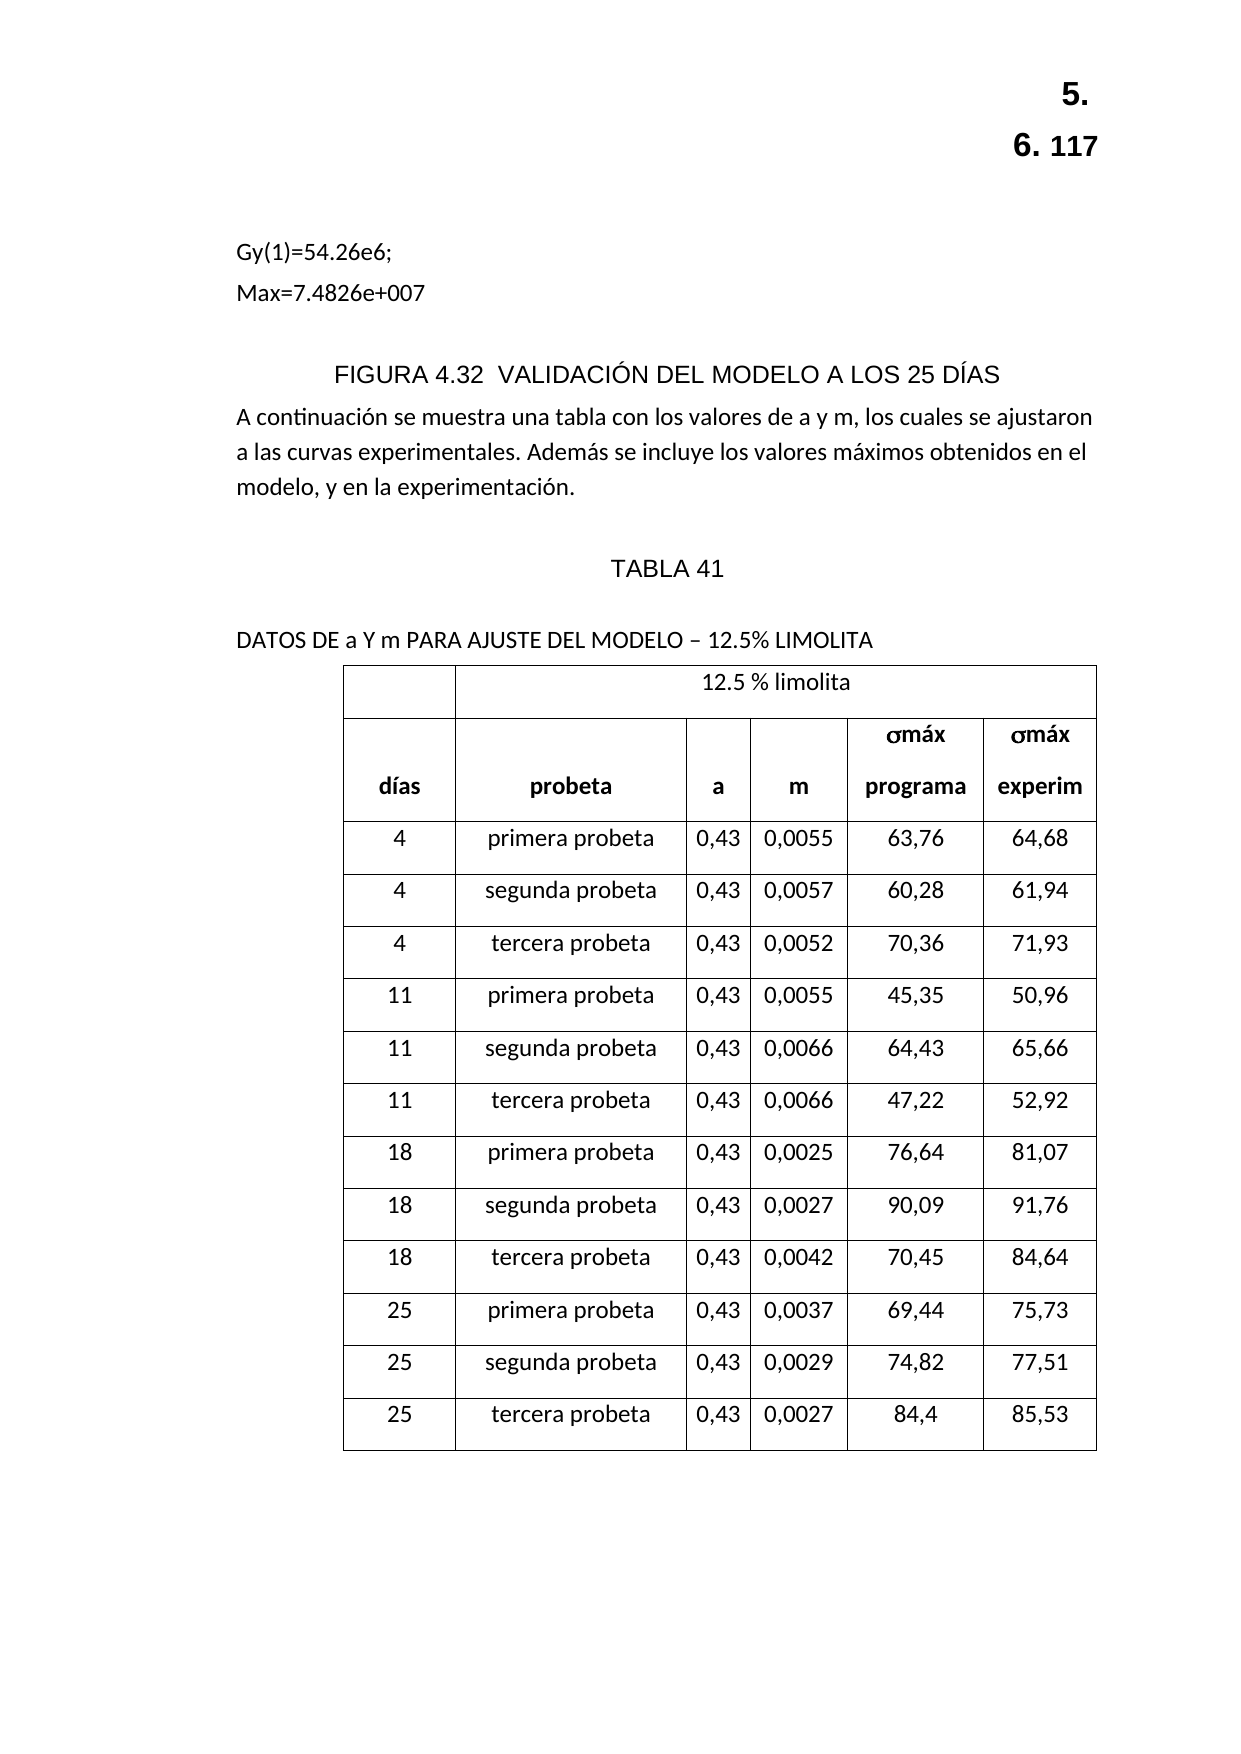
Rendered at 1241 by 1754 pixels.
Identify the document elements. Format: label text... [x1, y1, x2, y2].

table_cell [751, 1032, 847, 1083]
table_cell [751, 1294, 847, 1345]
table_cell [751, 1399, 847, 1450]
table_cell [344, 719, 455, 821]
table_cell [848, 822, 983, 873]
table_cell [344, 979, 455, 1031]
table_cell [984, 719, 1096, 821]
text DATOS DE a Y m PARA AJUSTE DEL MODELO – 12.5% LIMOLITA [236, 624, 1098, 654]
text Gy(1)=54.26e6; [236, 236, 1098, 267]
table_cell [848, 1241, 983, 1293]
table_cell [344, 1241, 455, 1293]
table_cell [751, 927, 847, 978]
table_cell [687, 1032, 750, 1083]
text TABLA 41 [236, 554, 1098, 582]
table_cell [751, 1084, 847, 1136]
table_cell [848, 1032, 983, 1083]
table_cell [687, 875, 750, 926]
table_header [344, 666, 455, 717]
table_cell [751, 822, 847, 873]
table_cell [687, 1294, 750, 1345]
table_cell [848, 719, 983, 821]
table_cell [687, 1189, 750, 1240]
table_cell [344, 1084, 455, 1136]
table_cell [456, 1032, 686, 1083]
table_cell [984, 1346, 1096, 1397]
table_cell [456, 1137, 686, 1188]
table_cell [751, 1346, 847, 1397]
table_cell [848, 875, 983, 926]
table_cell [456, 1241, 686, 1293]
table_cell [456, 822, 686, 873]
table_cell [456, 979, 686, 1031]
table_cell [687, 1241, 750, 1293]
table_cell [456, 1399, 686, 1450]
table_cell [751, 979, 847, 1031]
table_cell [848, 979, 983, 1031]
text Max=7.4826e+007 [236, 277, 1098, 308]
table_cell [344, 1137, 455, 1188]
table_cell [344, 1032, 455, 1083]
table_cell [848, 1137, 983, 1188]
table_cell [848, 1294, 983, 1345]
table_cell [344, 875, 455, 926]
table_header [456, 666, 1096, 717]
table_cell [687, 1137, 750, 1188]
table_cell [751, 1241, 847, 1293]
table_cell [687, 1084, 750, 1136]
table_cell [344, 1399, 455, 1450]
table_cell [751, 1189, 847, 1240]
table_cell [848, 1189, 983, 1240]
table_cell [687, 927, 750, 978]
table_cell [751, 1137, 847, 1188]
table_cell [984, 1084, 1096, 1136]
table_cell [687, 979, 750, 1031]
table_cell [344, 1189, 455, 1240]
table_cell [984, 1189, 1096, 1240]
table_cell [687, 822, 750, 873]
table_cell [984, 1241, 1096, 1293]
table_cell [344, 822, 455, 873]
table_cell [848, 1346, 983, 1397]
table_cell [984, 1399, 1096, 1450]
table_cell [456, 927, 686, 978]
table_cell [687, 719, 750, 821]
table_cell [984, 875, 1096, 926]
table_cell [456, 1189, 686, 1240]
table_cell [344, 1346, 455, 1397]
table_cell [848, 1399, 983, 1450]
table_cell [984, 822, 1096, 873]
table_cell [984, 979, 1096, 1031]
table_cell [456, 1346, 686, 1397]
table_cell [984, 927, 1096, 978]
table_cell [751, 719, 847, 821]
text A continuación se muestra una tabla con los valores de a y m, los cuales se ajustaron a las curvas experimentales. Además se incluye los valores máximos obtenidos en el modelo, y en la experimentación. [236, 401, 1098, 502]
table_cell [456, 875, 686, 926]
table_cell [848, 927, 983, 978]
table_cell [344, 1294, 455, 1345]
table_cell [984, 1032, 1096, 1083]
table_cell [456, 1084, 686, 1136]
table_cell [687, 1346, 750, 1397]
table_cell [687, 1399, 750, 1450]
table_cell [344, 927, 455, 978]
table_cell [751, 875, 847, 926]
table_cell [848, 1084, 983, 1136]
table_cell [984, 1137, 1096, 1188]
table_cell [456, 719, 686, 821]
text FIGURA 4.32 VALIDACIÓN DEL MODELO A LOS 25 DÍAS [236, 360, 1098, 389]
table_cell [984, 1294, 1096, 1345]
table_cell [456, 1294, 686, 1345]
